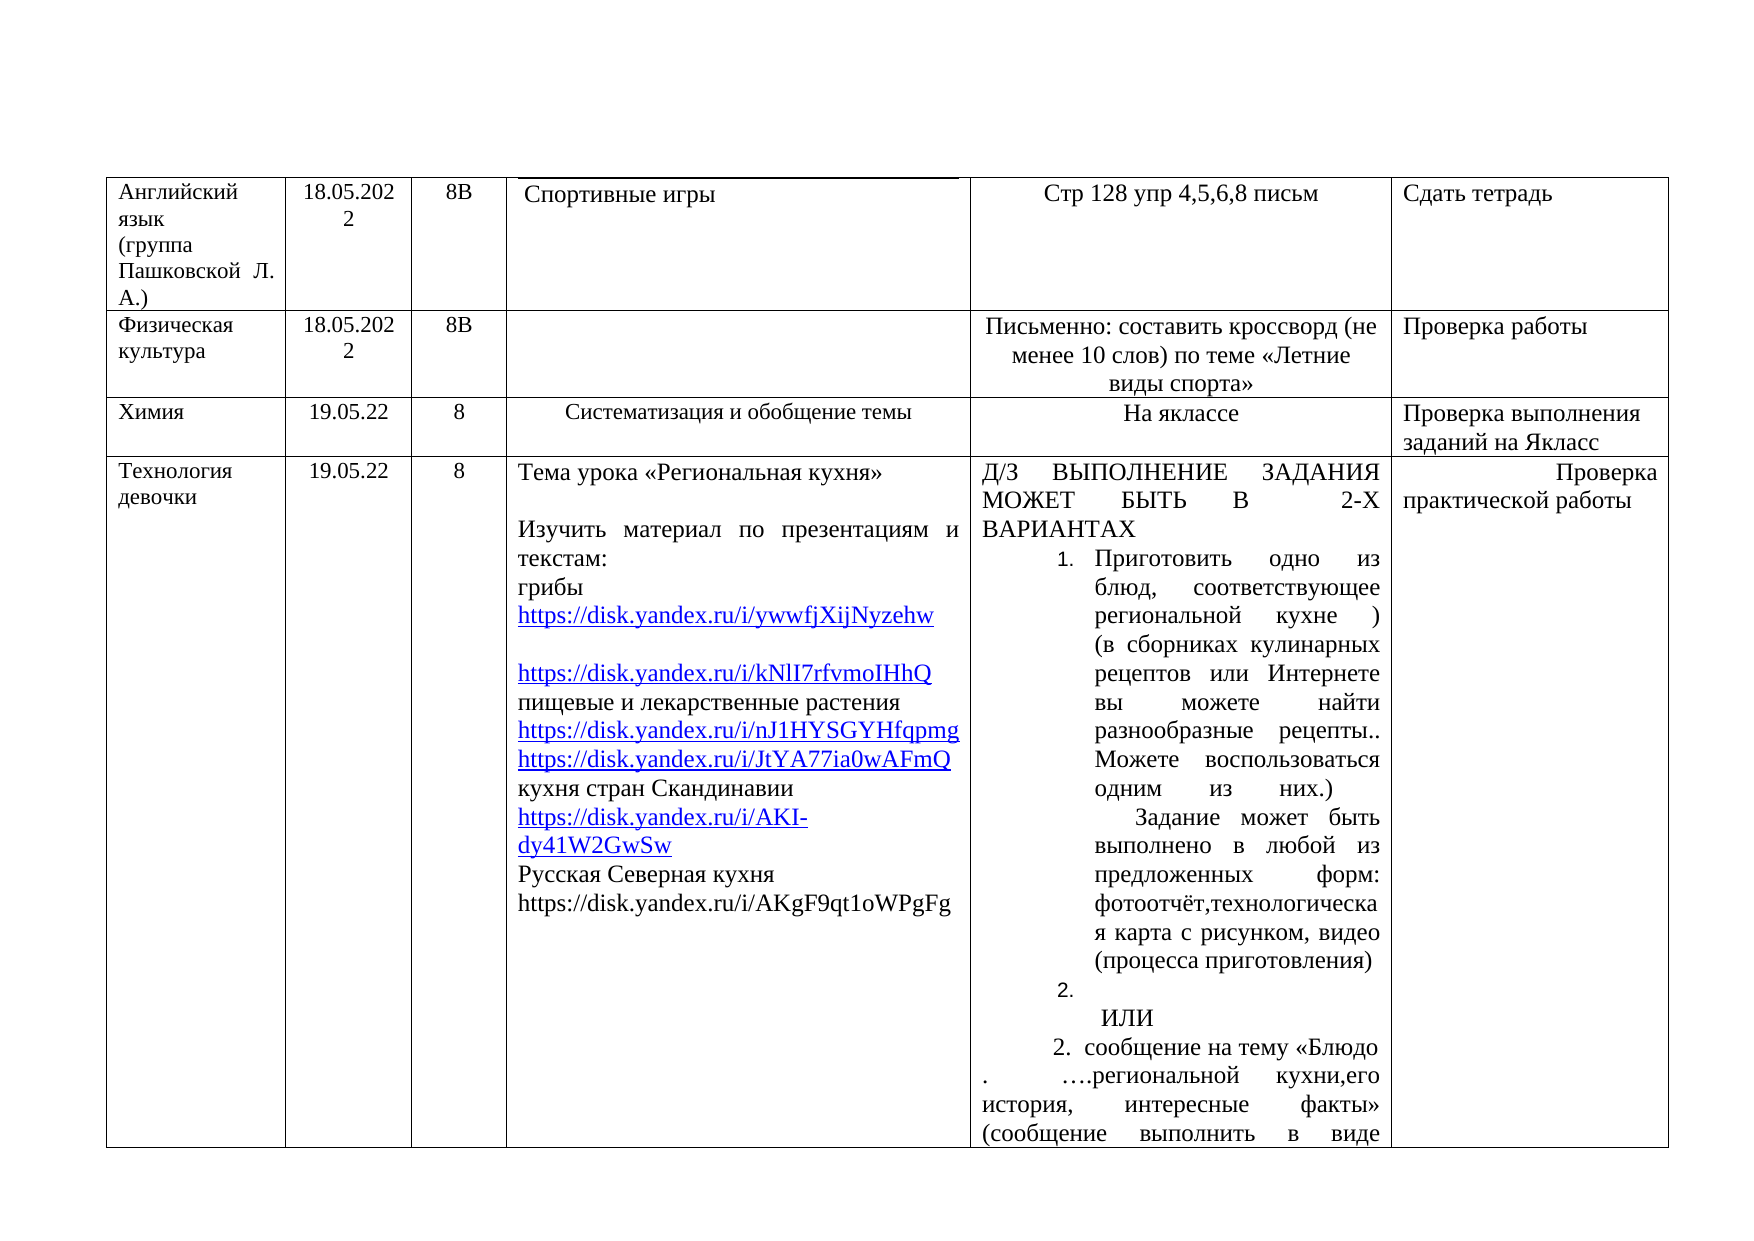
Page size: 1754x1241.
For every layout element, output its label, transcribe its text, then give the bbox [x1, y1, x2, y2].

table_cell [971, 457, 1391, 1147]
table_cell Стр 128 упр 4,5,6,8 письм [971, 178, 1391, 310]
table_cell 8 [412, 457, 506, 1147]
table_cell 18.05.2022 [286, 311, 411, 397]
table_cell Сдать тетрадь [1392, 178, 1668, 310]
table_cell Английский язык (группа Пашковской Л. А.) [107, 178, 285, 310]
table_cell Письменно: составить кроссворд (не менее 10 слов) по теме «Летние виды спорта» [971, 311, 1391, 397]
table_cell На яклассе [971, 398, 1391, 456]
table_cell Технология девочки [107, 457, 285, 1147]
table_cell 8В [412, 311, 506, 397]
table_cell [507, 311, 970, 397]
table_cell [1392, 457, 1668, 1147]
table_cell Химия [107, 398, 285, 456]
table_cell Спортивные игры [507, 178, 970, 310]
table_cell 19.05.22 [286, 398, 411, 456]
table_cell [507, 457, 970, 1147]
table_cell 8В [412, 178, 506, 310]
table_cell Систематизация и обобщение темы [507, 398, 970, 456]
table_cell 19.05.22 [286, 457, 411, 1147]
table_cell 8 [412, 398, 506, 456]
table_cell Физическая культура [107, 311, 285, 397]
table_cell Проверка выполнения заданий на Якласс [1392, 398, 1668, 456]
table_cell 18.05.2022 [286, 178, 411, 310]
table_cell Проверка работы [1392, 311, 1668, 397]
